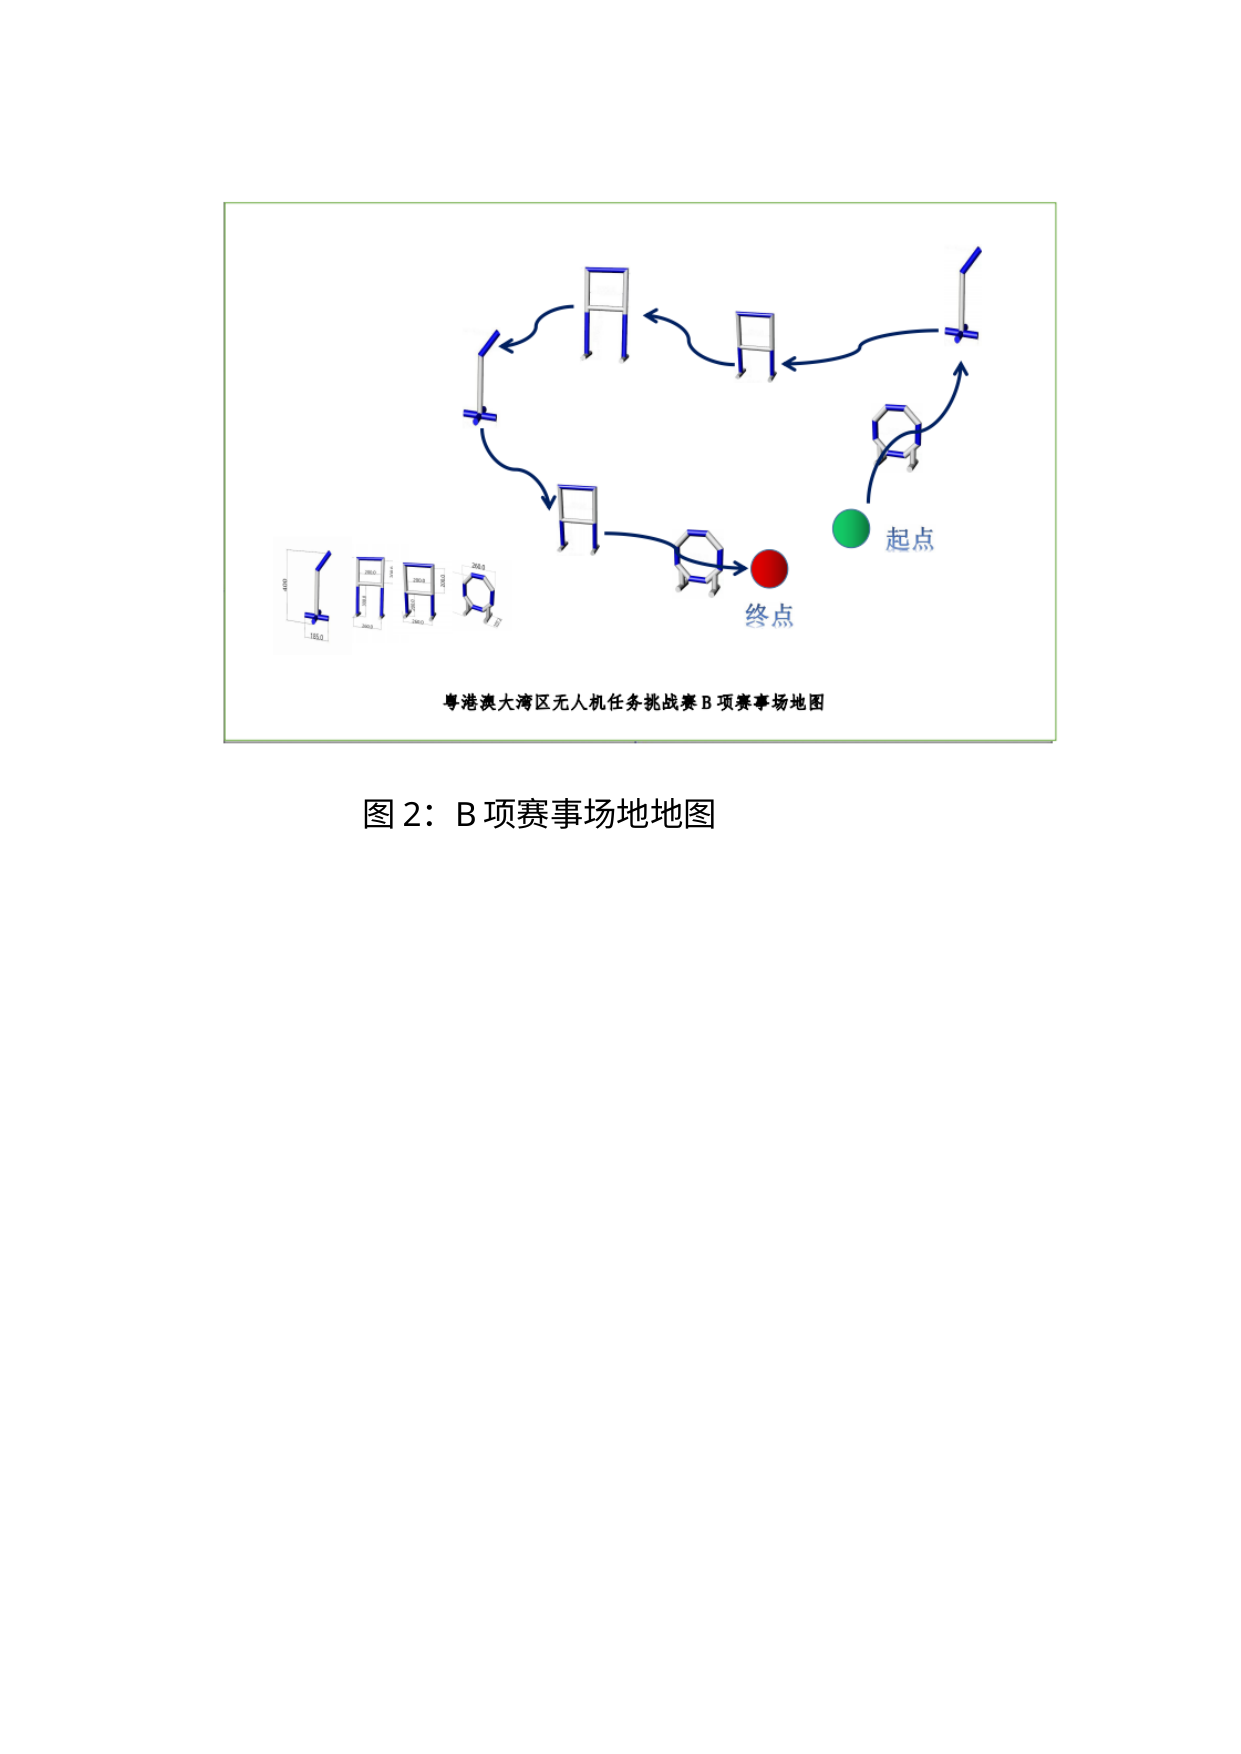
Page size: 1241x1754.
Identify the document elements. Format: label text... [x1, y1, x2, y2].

picture [187, 162, 1097, 770]
text 图2：B项赛事场地地图 [187, 779, 1097, 844]
